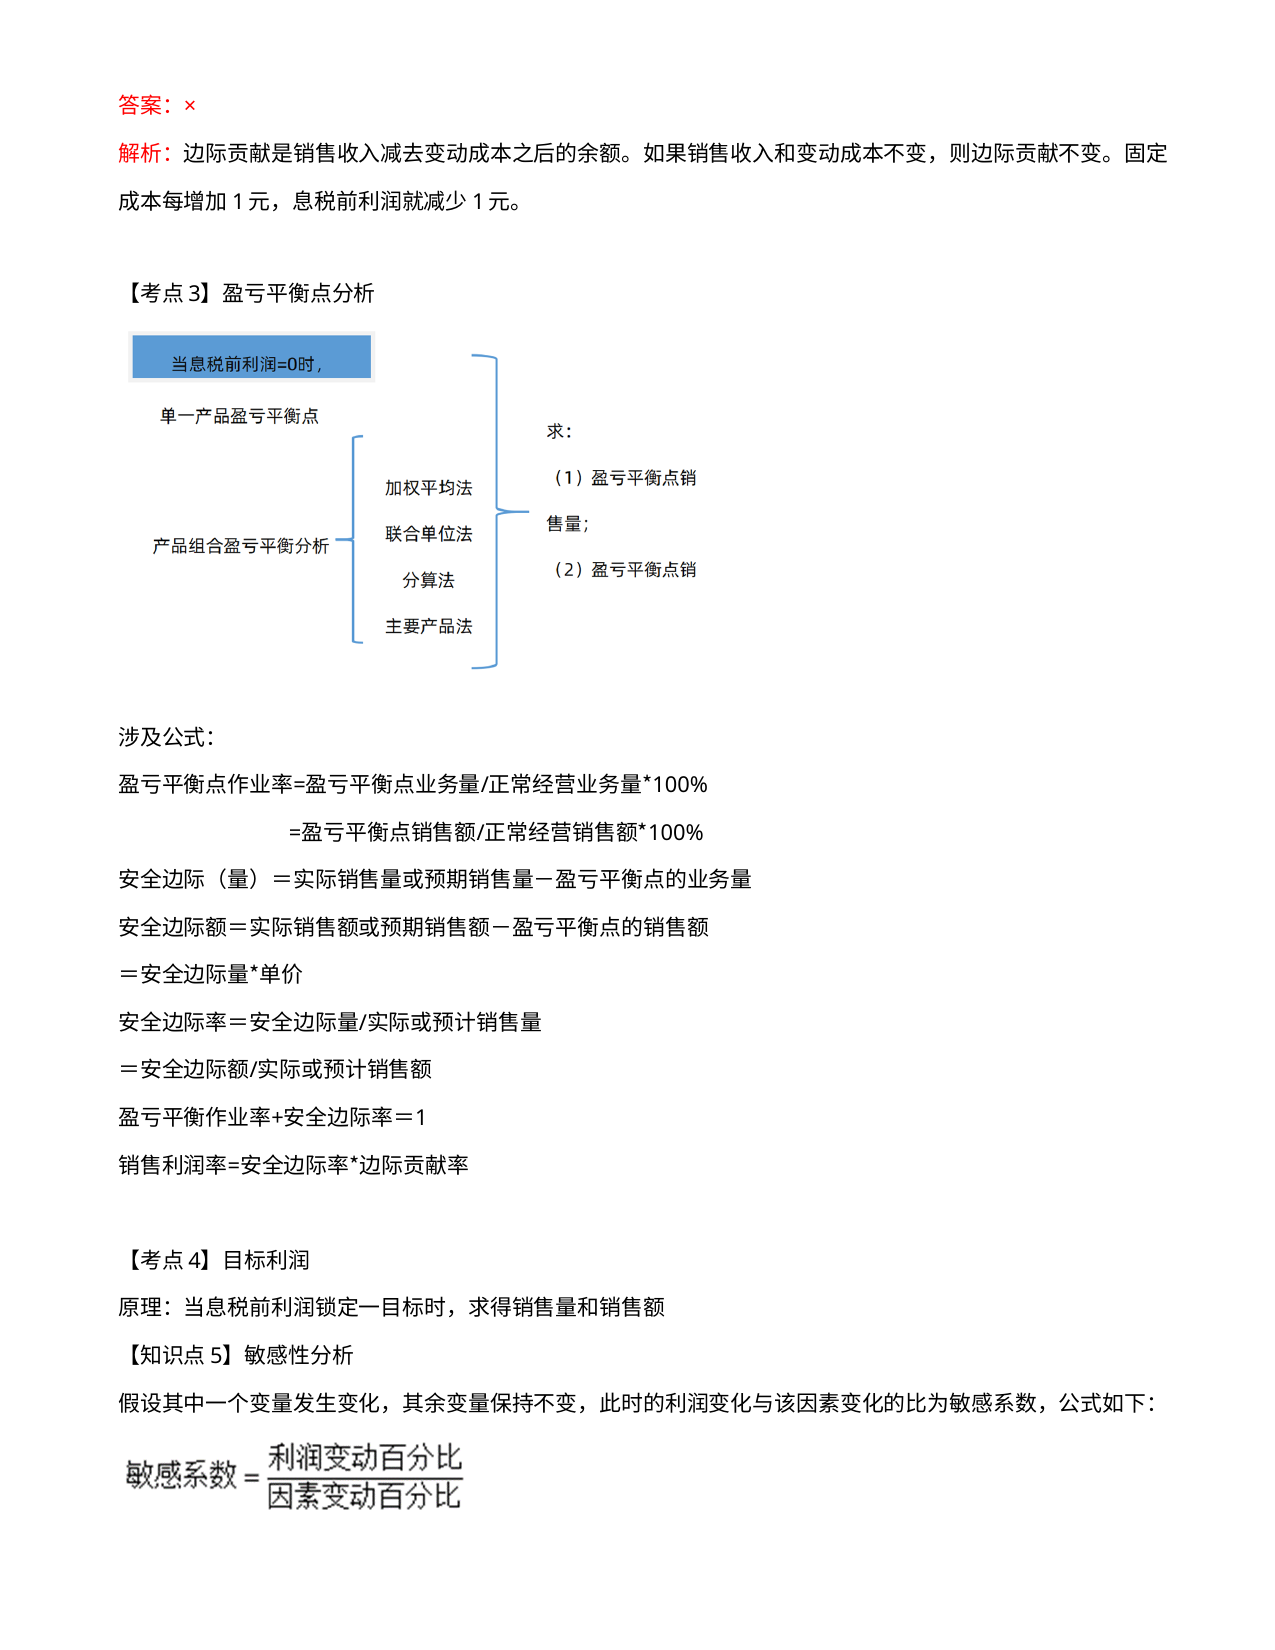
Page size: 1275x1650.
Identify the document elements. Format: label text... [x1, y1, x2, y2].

subtitle 【考点3】盈亏平衡点分析 [118, 276, 1186, 308]
subtitle 安全边际（量）＝实际销售量或预期销售量－盈亏平衡点的业务量 [118, 862, 1186, 894]
subtitle 假设其中一个变量发生变化，其余变量保持不变，此时的利润变化与该因素变化的比为敏感系数，公式如下： [118, 1386, 1186, 1417]
picture [118, 1432, 473, 1516]
subtitle 销售利润率=安全边际率*边际贡献率 [118, 1148, 1186, 1179]
subtitle ＝安全边际额/实际或预计销售额 [118, 1052, 1186, 1084]
subtitle 盈亏平衡点作业率=盈亏平衡点业务量/正常经营业务量*100% [118, 767, 1186, 799]
subtitle ＝安全边际量*单价 [118, 957, 1186, 989]
subtitle 安全边际额＝实际销售额或预期销售额－盈亏平衡点的销售额 [118, 910, 1186, 942]
subtitle 解析：边际贡献是销售收入减去变动成本之后的余额。如果销售收入和变动成本不变，则边际贡献不变。固定成本每增加1元，息税前利润就减少1元。 [118, 136, 1186, 215]
subtitle 原理：当息税前利润锁定一目标时，求得销售量和销售额 [118, 1290, 1186, 1322]
picture [118, 323, 709, 678]
subtitle =盈亏平衡点销售额/正常经营销售额*100% [118, 815, 1186, 847]
subtitle 安全边际率＝安全边际量/实际或预计销售量 [118, 1005, 1186, 1037]
subtitle 【知识点5】敏感性分析 [118, 1338, 1186, 1370]
subtitle 【考点4】目标利润 [118, 1243, 1186, 1274]
subtitle 盈亏平衡作业率+安全边际率＝1 [118, 1100, 1186, 1132]
subtitle 答案：× [118, 88, 1186, 120]
subtitle 涉及公式： [118, 720, 1186, 751]
